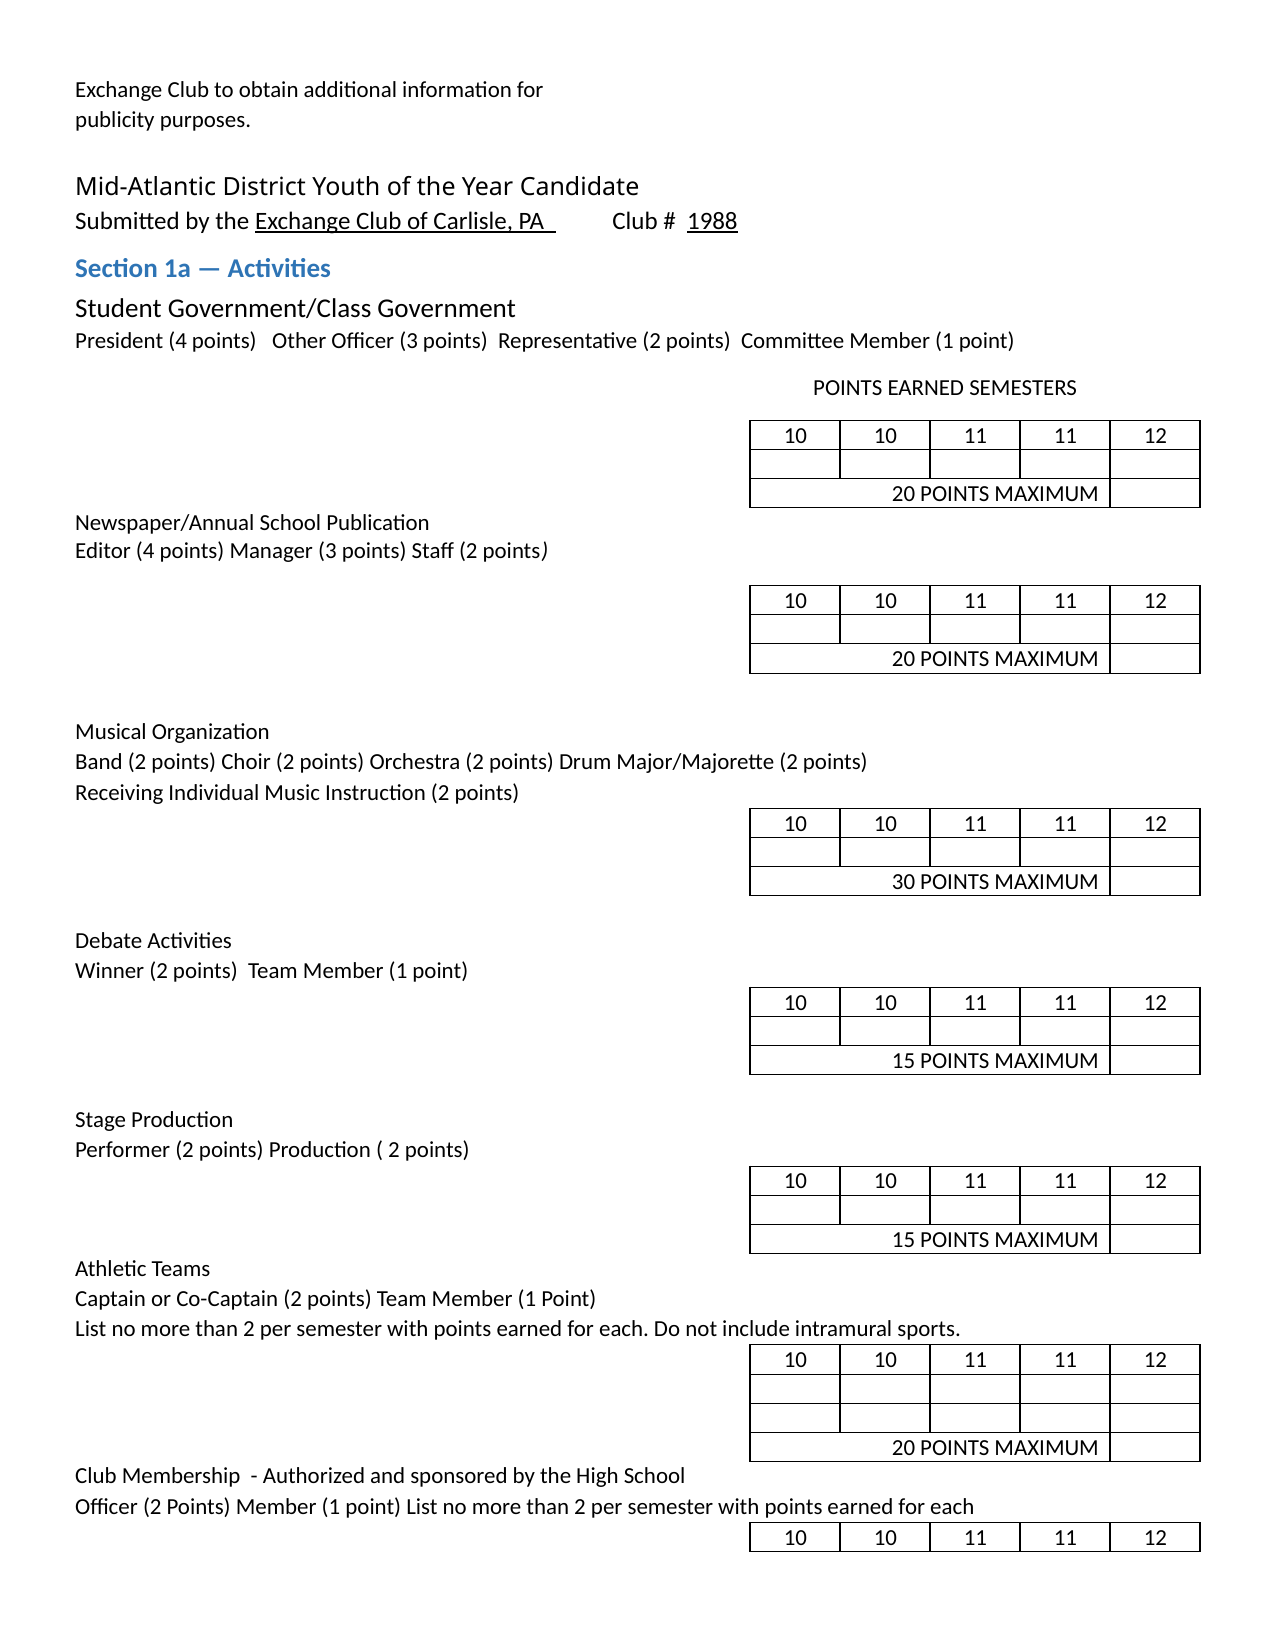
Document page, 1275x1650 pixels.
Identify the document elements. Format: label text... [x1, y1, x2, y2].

table_cell [931, 1375, 1019, 1402]
table_cell [841, 838, 929, 866]
table_cell [1111, 1046, 1199, 1074]
table_cell [751, 1196, 839, 1224]
table_header 11 [1021, 586, 1109, 614]
table_header 11 [1021, 988, 1109, 1016]
table_header 10 [751, 1523, 839, 1551]
table_cell [931, 1017, 1019, 1045]
table_cell [1111, 1404, 1199, 1432]
table_cell [1111, 1433, 1199, 1461]
table_cell [1111, 867, 1199, 895]
table_cell [751, 1375, 839, 1402]
table_header 11 [931, 1345, 1019, 1373]
table_cell [1111, 644, 1199, 672]
table_header 11 [931, 1523, 1019, 1551]
table_cell [1111, 450, 1199, 478]
table_cell [1021, 1196, 1109, 1224]
table_header 11 [931, 586, 1019, 614]
table_cell [1111, 838, 1199, 866]
table_header 10 [841, 1523, 929, 1551]
table_header 10 [751, 421, 839, 449]
table_header 10 [841, 1345, 929, 1373]
table_header 12 [1111, 1167, 1199, 1194]
table_cell 20 POINTS MAXIMUM [751, 644, 1109, 672]
table_header 12 [1111, 809, 1199, 837]
text Musical Organization [75, 717, 1200, 745]
table_cell 20 POINTS MAXIMUM [751, 1433, 1109, 1461]
table_cell 15 POINTS MAXIMUM [751, 1046, 1109, 1074]
text Stage Production [75, 1105, 1200, 1133]
table_cell [1111, 615, 1199, 643]
text Debate Activities [75, 926, 1200, 954]
table_cell [1111, 1225, 1199, 1253]
text List no more than 2 per semester with points earned for each. Do not include intramural sports. [75, 1314, 1200, 1342]
table_header 10 [751, 586, 839, 614]
table_cell [1021, 450, 1109, 478]
table_cell [841, 1375, 929, 1402]
table_cell [841, 1404, 929, 1432]
table_cell [1021, 615, 1109, 643]
text Winner (2 points) Team Member (1 point) [75, 956, 1200, 984]
table_header 10 [841, 809, 929, 837]
text Club Membership - Authorized and sponsored by the High School [75, 1462, 1200, 1490]
table_header 10 [751, 1167, 839, 1194]
table_header 10 [751, 988, 839, 1016]
table_header 12 [1111, 1345, 1199, 1373]
table_header 12 [1111, 421, 1199, 449]
table_header 10 [841, 1167, 929, 1194]
text Performer (2 points) Production ( 2 points) [75, 1135, 1200, 1163]
table_header 11 [1021, 1167, 1109, 1194]
table_cell [841, 615, 929, 643]
table_cell [931, 838, 1019, 866]
table_cell 15 POINTS MAXIMUM [751, 1225, 1109, 1253]
table_cell [751, 1017, 839, 1045]
table_cell [751, 1404, 839, 1432]
table_cell [841, 1196, 929, 1224]
table_header 12 [1111, 1523, 1199, 1551]
subtitle Mid-Atlantic District Youth of the Year Candidate [75, 169, 1200, 203]
table_header 11 [1021, 809, 1109, 837]
table_header 10 [751, 1345, 839, 1373]
table_cell [1021, 1404, 1109, 1432]
text Officer (2 Points) Member (1 point) List no more than 2 per semester with points earned for each [75, 1492, 1200, 1520]
text POINTS EARNED SEMESTERS [75, 373, 1200, 401]
table_header 11 [931, 988, 1019, 1016]
table_header 12 [1111, 988, 1199, 1016]
table_cell [751, 615, 839, 643]
text Receiving Individual Music Instruction (2 points) [75, 778, 1200, 806]
table_header 11 [931, 421, 1019, 449]
table_header 10 [751, 809, 839, 837]
text Newspaper/Annual School Publication Editor (4 points) Manager (3 points) Staff (2 points) [75, 508, 1200, 564]
table_cell [1021, 1375, 1109, 1402]
table_cell [1111, 1196, 1199, 1224]
table_cell [1021, 1017, 1109, 1045]
table_header 11 [1021, 421, 1109, 449]
table_cell [751, 450, 839, 478]
text Submitted by the Exchange Club of Carlisle, PA Club # 1988 [75, 206, 1200, 236]
table_cell 30 POINTS MAXIMUM [751, 867, 1109, 895]
table_header 10 [841, 586, 929, 614]
subtitle Student Government/Class Government [75, 291, 1200, 324]
table_cell [841, 450, 929, 478]
table_cell [931, 1196, 1019, 1224]
table_cell [1111, 1375, 1199, 1402]
table_cell [841, 1017, 929, 1045]
table_cell [1111, 1017, 1199, 1045]
table_header 10 [841, 421, 929, 449]
text Athletic Teams [75, 1254, 1200, 1282]
table_header 11 [931, 1167, 1019, 1194]
table_cell 20 POINTS MAXIMUM [751, 479, 1109, 507]
subtitle Section 1a — Activities [75, 251, 1200, 284]
table_header 11 [1021, 1523, 1109, 1551]
table_header 11 [931, 809, 1019, 837]
table_cell [931, 615, 1019, 643]
text Band (2 points) Choir (2 points) Orchestra (2 points) Drum Major/Majorette (2 points) [75, 747, 1200, 775]
table_header 11 [1021, 1345, 1109, 1373]
table_cell [931, 1404, 1019, 1432]
table_cell [1111, 479, 1199, 507]
table_cell [1021, 838, 1109, 866]
table_header 12 [1111, 586, 1199, 614]
text President (4 points) Other Officer (3 points) Representative (2 points) Committee Member (1 point) [75, 326, 1200, 354]
table_cell [931, 450, 1019, 478]
table_cell [751, 838, 839, 866]
table_header 10 [841, 988, 929, 1016]
text Captain or Co-Captain (2 points) Team Member (1 Point) [75, 1284, 1200, 1312]
